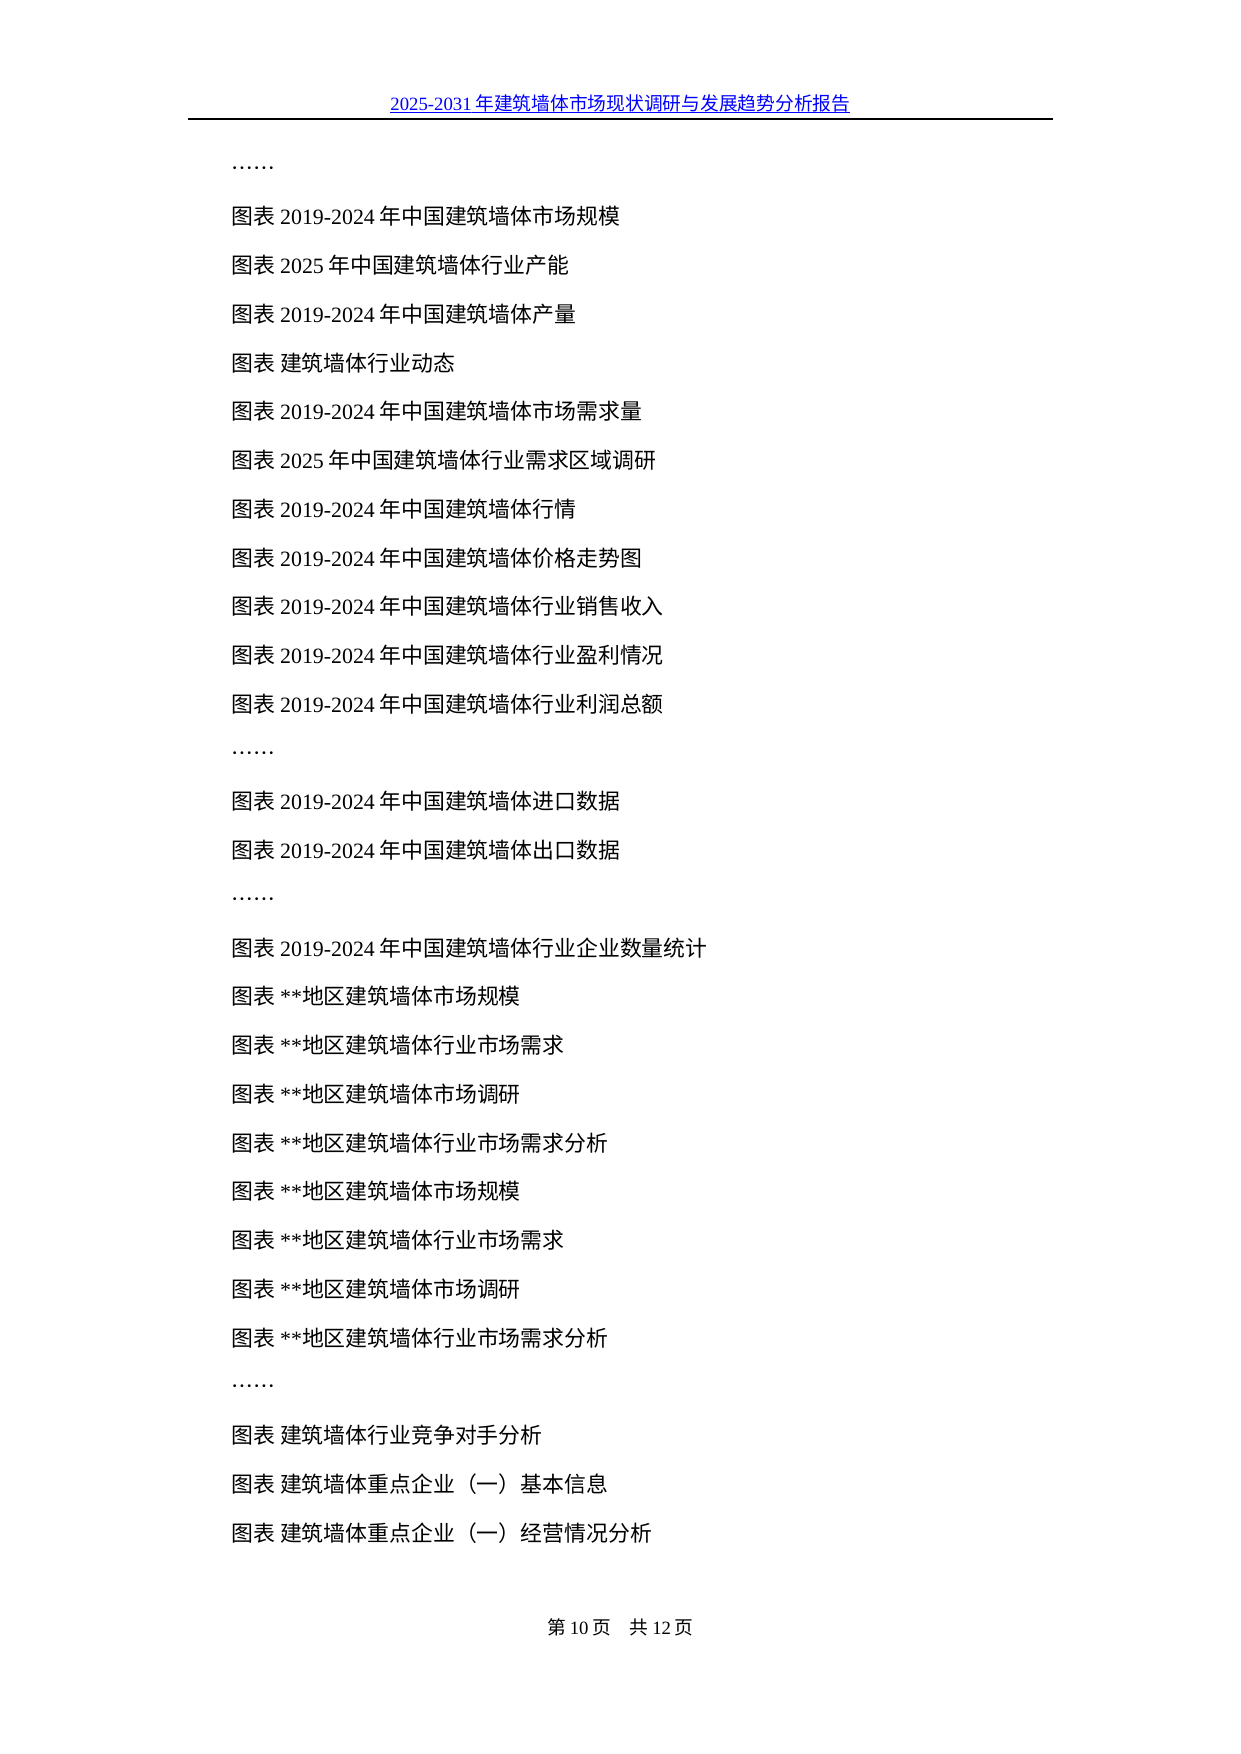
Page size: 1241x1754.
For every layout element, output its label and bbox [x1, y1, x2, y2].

text [187, 150, 1053, 1548]
